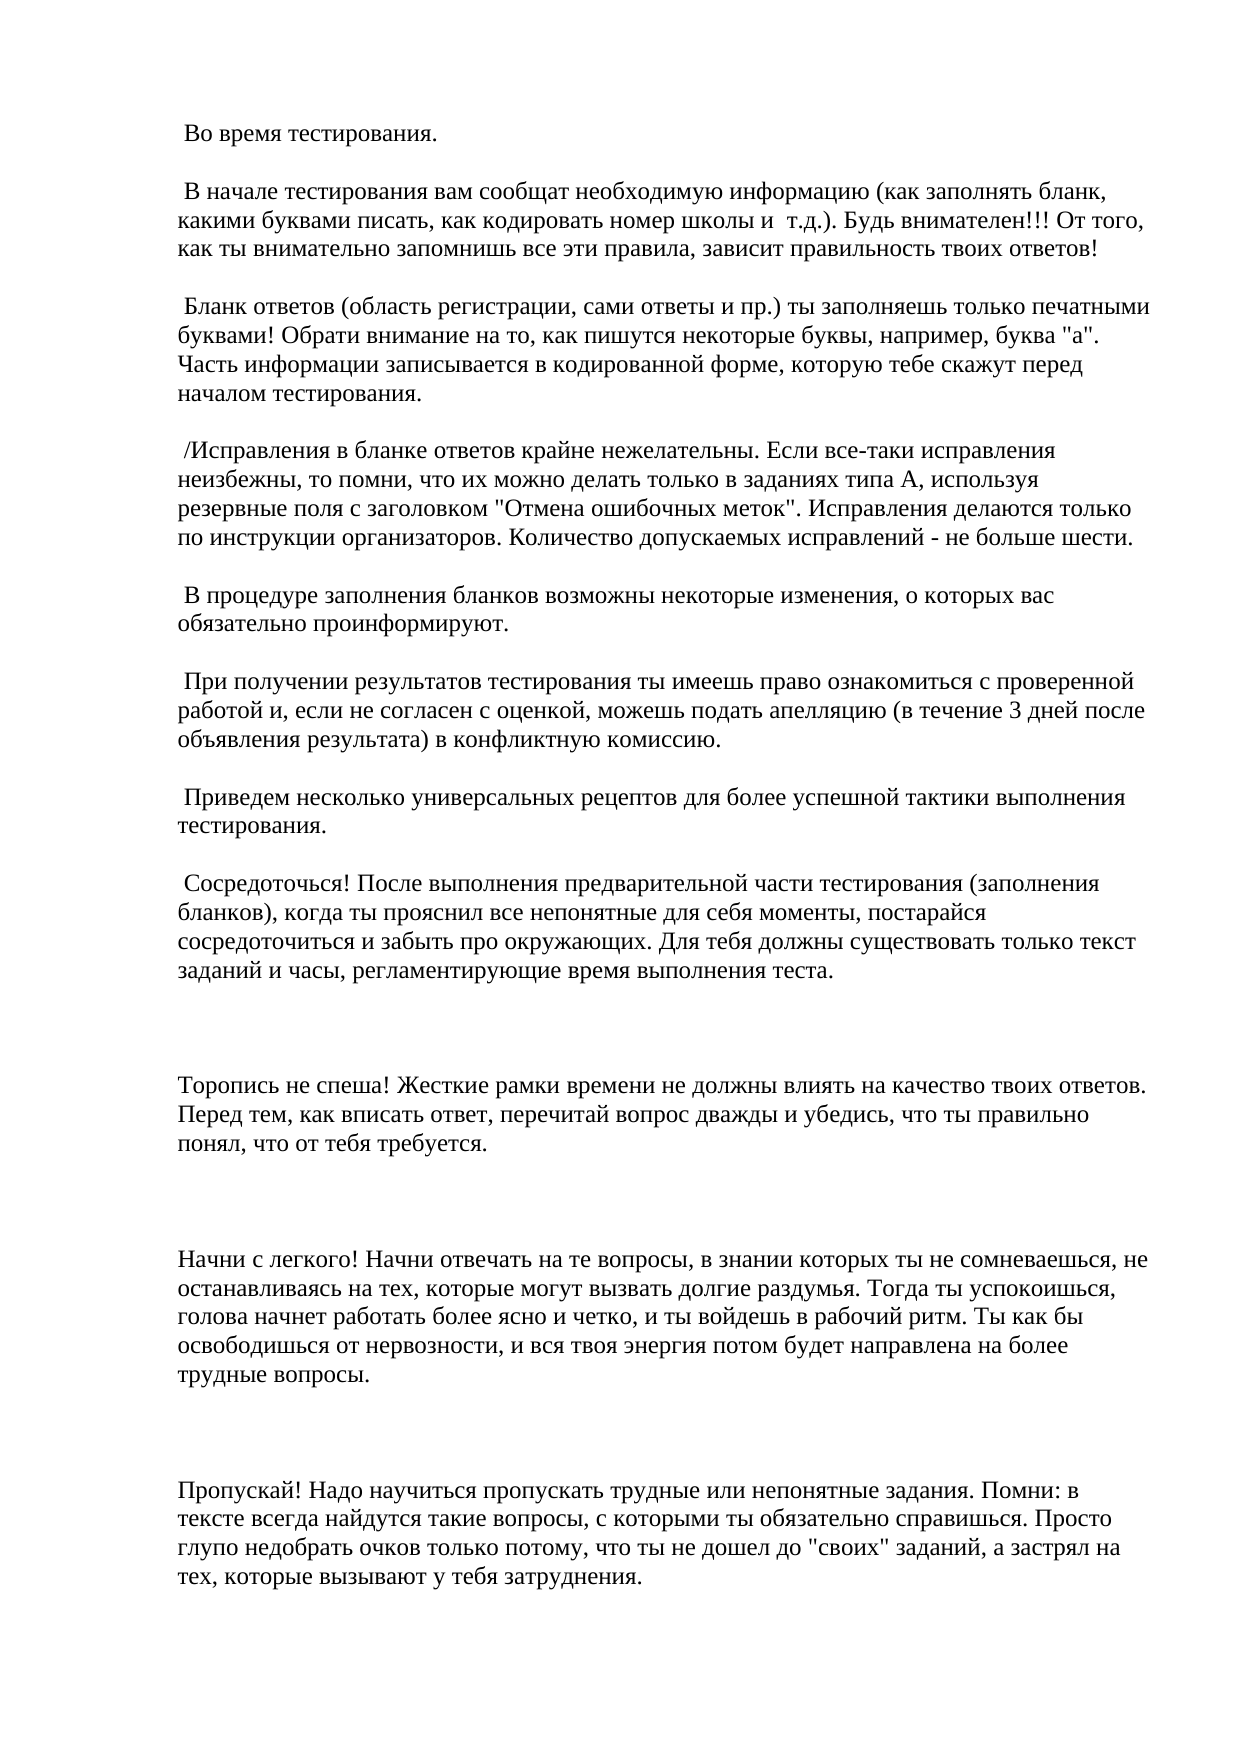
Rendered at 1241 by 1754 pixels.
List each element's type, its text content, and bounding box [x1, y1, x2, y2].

text /Исправления в бланке ответов крайне нежелательны. Если все-таки исправления неизбежны, то помни, что их можно делать только в заданиях типа А, используя резервные поля с заголовком "Отмена ошибочных меток". Исправления делаются только по инструкции организаторов. Количество допускаемых исправлений - не больше шести. [177, 436, 1152, 551]
text Приведем несколько универсальных рецептов для более успешной тактики выполнения тестирования. [177, 782, 1152, 839]
text Сосредоточься! После выполнения предварительной части тестирования (заполнения бланков), когда ты прояснил все непонятные для себя моменты, постарайся сосредоточиться и забыть про окружающих. Для тебя должны существовать только текст заданий и часы, регламентирующие время выполнения теста. [177, 868, 1152, 983]
text При получении результатов тестирования ты имеешь право ознакомиться с проверенной работой и, если не согласен с оценкой, можешь подать апелляцию (в течение 3 дней после объявления результата) в конфликтную комиссию. [177, 666, 1152, 753]
text Торопись не спеша! Жесткие рамки времени не должны влиять на качество твоих ответов. Перед тем, как вписать ответ, перечитай вопрос дважды и убедись, что ты правильно понял, что от тебя требуется. [177, 1071, 1152, 1157]
text Во время тестирования. [177, 118, 1152, 147]
text Начни с легкого! Начни отвечать на те вопросы, в знании которых ты не сомневаешься, не останавливаясь на тех, которые могут вызвать долгие раздумья. Тогда ты успокоишься, голова начнет работать более ясно и четко, и ты войдешь в рабочий ритм. Ты как бы освободишься от нервозности, и вся твоя энергия потом будет направлена на более трудные вопросы. [177, 1244, 1152, 1388]
text В начале тестирования вам сообщат необходимую информацию (как заполнять бланк, какими буквами писать, как кодировать номер школы и т.д.). Будь внимателен!!! От того, как ты внимательно запомнишь все эти правила, зависит правильность твоих ответов! [177, 176, 1152, 262]
text В процедуре заполнения бланков возможны некоторые изменения, о которых вас обязательно проинформируют. [177, 580, 1152, 637]
text Пропускай! Надо научиться пропускать трудные или непонятные задания. Помни: в тексте всегда найдутся такие вопросы, с которыми ты обязательно справишься. Просто глупо недобрать очков только потому, что ты не дошел до "своих" заданий, а застрял на тех, которые вызывают у тебя затруднения. [177, 1475, 1152, 1590]
text Бланк ответов (область регистрации, сами ответы и пр.) ты заполняешь только печатными буквами! Обрати внимание на то, как пишутся некоторые буквы, например, буква "а". Часть информации записывается в кодированной форме, которую тебе скажут перед началом тестирования. [177, 291, 1152, 406]
